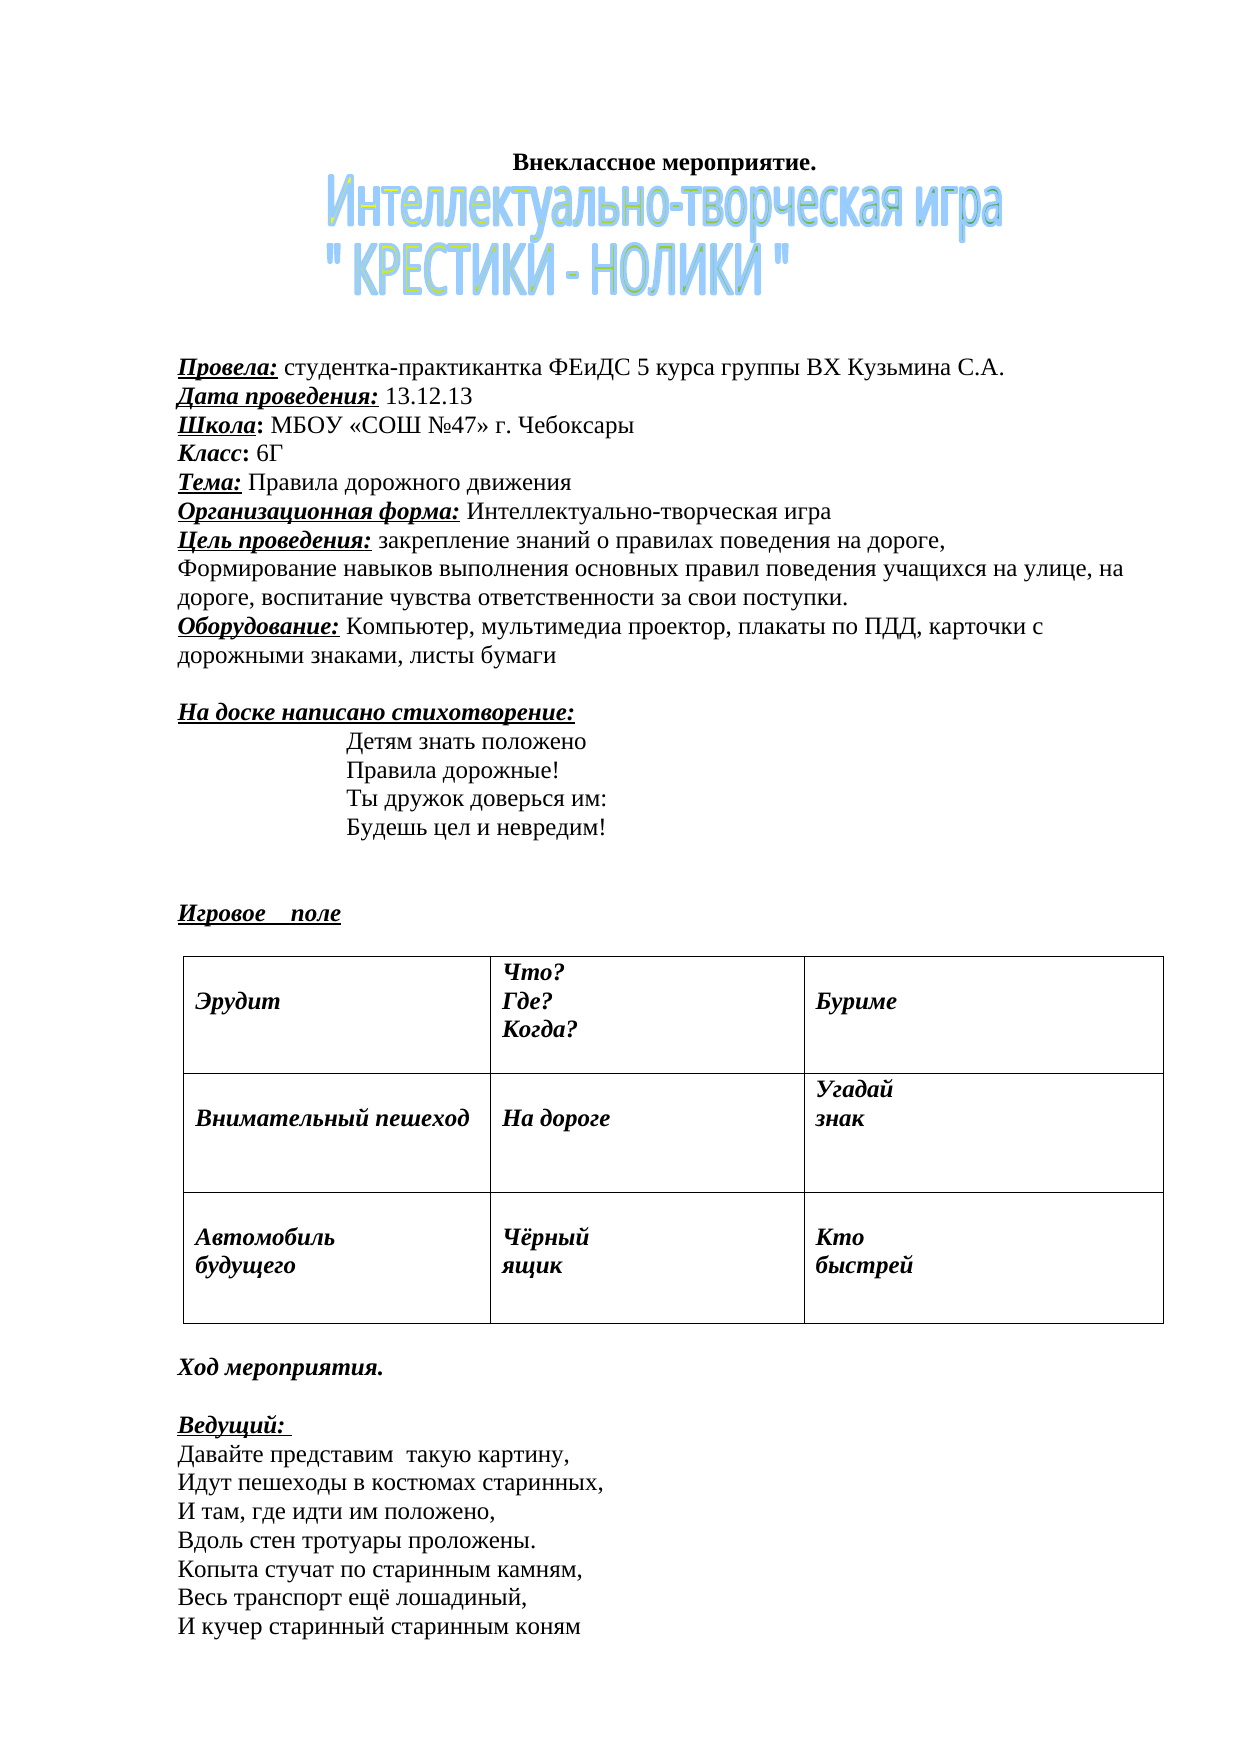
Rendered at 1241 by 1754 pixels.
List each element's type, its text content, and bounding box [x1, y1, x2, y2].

text Детям знать положено [177, 726, 1152, 755]
text Давайте представим такую картину, [177, 1439, 1152, 1467]
text Копыта стучат по старинным камням, [177, 1554, 1152, 1582]
text Правила дорожные! [177, 755, 1152, 783]
text Весь транспорт ещё лошадиный, [177, 1582, 1152, 1611]
table_header Что? Где? Когда? [491, 957, 804, 1073]
text Ход мероприятия. [177, 1352, 1152, 1381]
text На доске написано стихотворение: [177, 697, 1152, 726]
text Ты дружок доверься им: [177, 783, 1152, 812]
text Провела: студентка-практикантка ФЕиДС 5 курса группы ВХ Кузьмина С.А. [177, 352, 1152, 381]
table_cell Кто быстрей [805, 1193, 1163, 1323]
table_header Буриме [805, 957, 1163, 1073]
table_cell Чёрный ящик [491, 1193, 804, 1323]
text Дата проведения: 13.12.13 [177, 381, 1152, 410]
table_cell Внимательный пешеход [184, 1074, 490, 1192]
table_cell Угадай знак [805, 1074, 1163, 1192]
text Ведущий: [177, 1410, 1152, 1439]
text И кучер старинный старинным коням [177, 1611, 1152, 1640]
text Вдоль стен тротуары проложены. [177, 1525, 1152, 1554]
text Идут пешеходы в костюмах старинных, [177, 1467, 1152, 1496]
text И там, где идти им положено, [177, 1496, 1152, 1525]
text Будешь цел и невредим! [177, 812, 1152, 841]
text Тема: Правила дорожного движения [177, 467, 1152, 496]
table_cell На дороге [491, 1074, 804, 1192]
text Внеклассное мероприятие. [177, 147, 1152, 176]
text Организационная форма: Интеллектуально-творческая игра [177, 496, 1152, 525]
text Формирование навыков выполнения основных правил поведения учащихся на улице, на дороге, воспитание чувства ответственности за свои поступки. [177, 553, 1152, 611]
text Класс: 6Г [177, 438, 1152, 467]
table_header Эрудит [184, 957, 490, 1073]
text Цель проведения: закрепление знаний о правилах поведения на дороге, [177, 525, 1152, 553]
text Школа: МБОУ «СОШ №47» г. Чебоксары [177, 410, 1152, 438]
text Игровое поле [177, 898, 1152, 927]
text Оборудование: Компьютер, мультимедиа проектор, плакаты по ПДД, карточки с дорожными знаками, листы бумаги [177, 611, 1152, 668]
table_cell Автомобиль будущего [184, 1193, 490, 1323]
